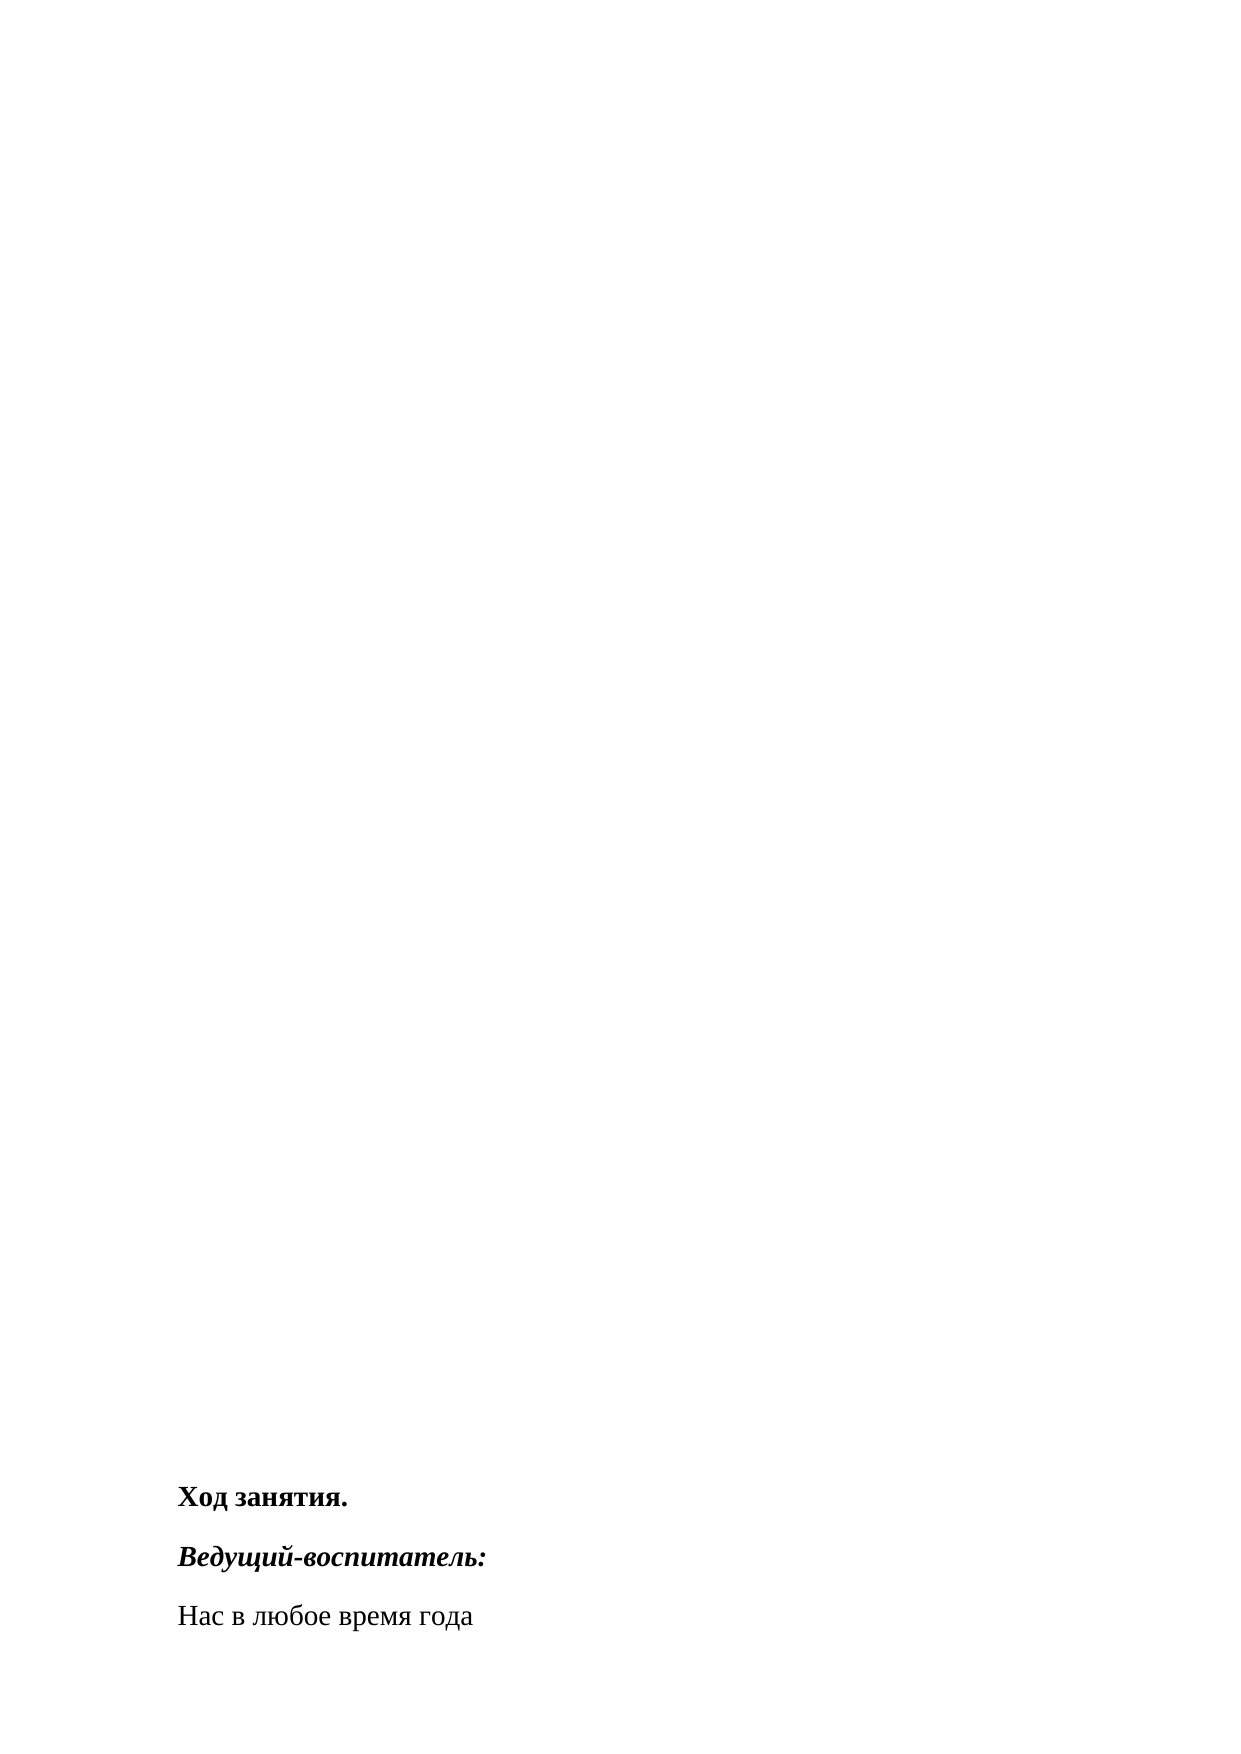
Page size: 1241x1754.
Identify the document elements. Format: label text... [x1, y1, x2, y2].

text Ход занятия. [177, 1479, 1152, 1513]
text Нас в любое время года [177, 1598, 1152, 1632]
text Ведущий-воспитатель: [177, 1539, 1152, 1572]
